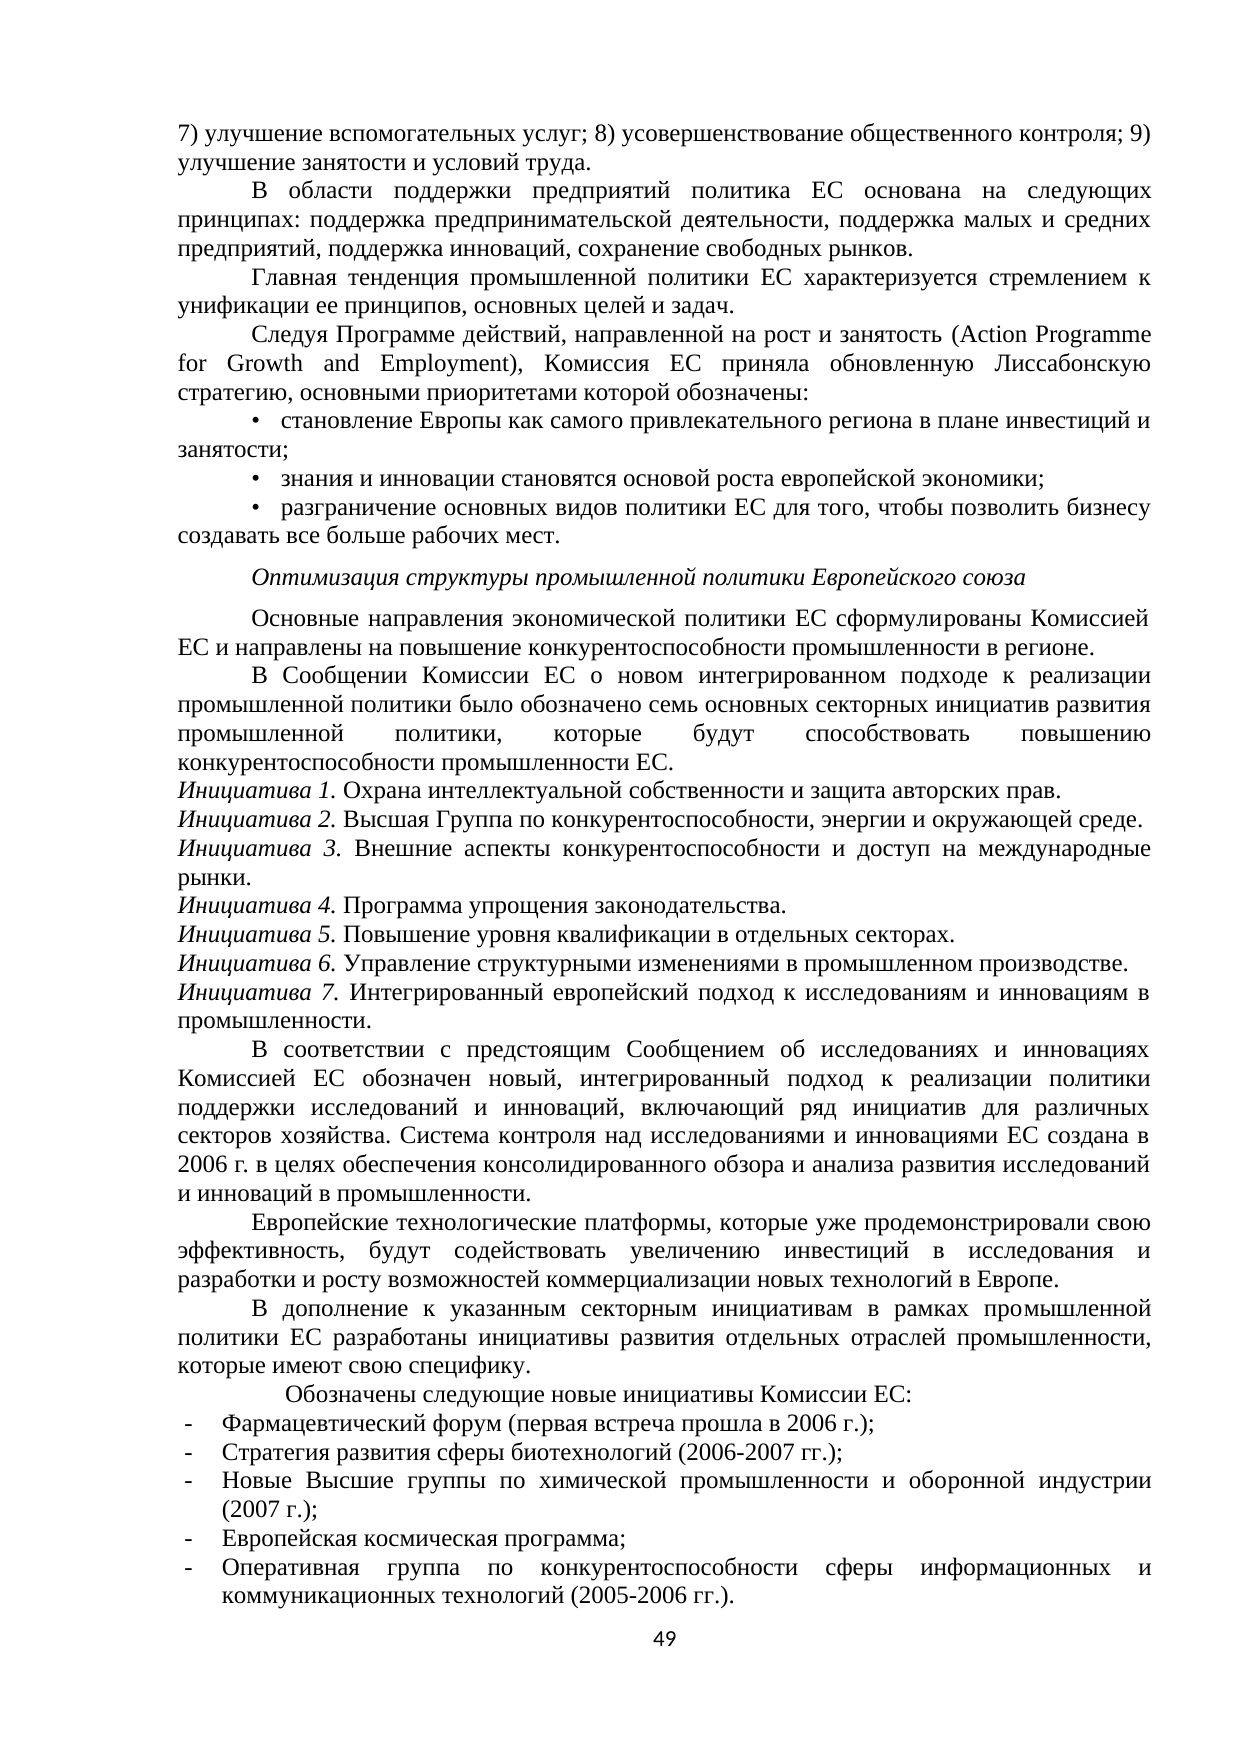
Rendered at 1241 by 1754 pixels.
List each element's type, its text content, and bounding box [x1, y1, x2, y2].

text Следуя Программе действий, направленной на рост и занятость (Action Programme for Growth and Employment), Комиссия ЕС приняла обновленную Лиссабонскую стратегию, основными приоритетами которой обозначены: [177, 319, 1152, 406]
text Инициатива 4. Программа упрощения законодательства. [177, 891, 1152, 919]
text В соответствии с предстоящим Сообщением об исследованиях и инновациях Комиссией ЕС обозначен новый, интегрированный подход к реализации политики поддержки исследований и инноваций, включающий ряд инициатив для различных секторов хозяйства. Система контроля над исследованиями и инновациями ЕС создана в 2006 г. в целях обеспечения консолидированного обзора и анализа развития исследований и инноваций в промышленности. [177, 1034, 1151, 1207]
text В области поддержки предприятий политика ЕС основана на следующих принципах: поддержка предпринимательской деятельности, поддержка малых и средних предприятий, поддержка инноваций, сохранение свободных рынков. [177, 176, 1152, 262]
text Инициатива 6. Управление структурными изменениями в промышленном производстве. [177, 948, 1152, 977]
text Инициатива 2. Высшая Группа по конкурентоспособности, энергии и окружающей среде. [177, 804, 1152, 833]
text Оптимизация структуры промышленной политики Европейского союза [177, 562, 1152, 591]
list знания и инновации становятся основой роста европейской экономики; [177, 463, 1152, 492]
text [177, 118, 1152, 176]
text Обозначены следующие новые инициативы Комиссии ЕС: [211, 1379, 1152, 1408]
text Инициатива 1. Охрана интеллектуальной собственности и защита авторских прав. [177, 776, 1152, 804]
text Инициатива 3. Внешние аспекты конкурентоспособности и доступ на международные рынки. [177, 833, 1152, 891]
text Основные направления экономической политики ЕС сформулированы Комиссией ЕС и направлены на повышение конкурентоспособности промышленности в регионе. [177, 603, 1149, 661]
text Инициатива 7. Интегрированный европейский подход к исследованиям и инновациям в промышленности. [177, 977, 1150, 1034]
list разграничение основных видов политики ЕС для того, чтобы позволить бизнесу создавать все больше рабочих мест. [177, 492, 1152, 549]
list Новые Высшие группы по химической промышленности и оборонной индустрии (2007 г.); [184, 1466, 1152, 1523]
text В дополнение к указанным секторным инициативам в рамках промышленной политики ЕС разработаны инициативы развития отдельных отраслей промышленности, которые имеют свою специфику. [177, 1293, 1152, 1379]
list Оперативная группа по конкурентоспособности сферы информационных и коммуникационных технологий (2005-2006 гг.). [184, 1552, 1152, 1609]
text Инициатива 5. Повышение уровня квалификации в отдельных секторах. [177, 919, 1152, 948]
list становление Европы как самого привлекательного региона в плане инвестиций и занятости; [177, 406, 1152, 463]
text В Сообщении Комиссии ЕС о новом интегрированном подходе к реализации промышленной политики было обозначено семь основных секторных инициатив развития промышленной политики, которые будут способствовать повышению конкурентоспособности промышленности ЕС. [177, 661, 1152, 776]
list Стратегия развития сферы биотехнологий (2006-2007 гг.); [184, 1437, 1152, 1466]
list Европейская космическая программа; [184, 1523, 1152, 1552]
text Европейские технологические платформы, которые уже продемонстрировали свою эффективность, будут содействовать увеличению инвестиций в исследования и разработки и росту возможностей коммерциализации новых технологий в Европе. [177, 1207, 1152, 1293]
list Фармацевтический форум (первая встреча прошла в 2006 г.); [184, 1408, 1152, 1437]
text Главная тенденция промышленной политики ЕС характеризуется стремлением к унификации ее принципов, основных целей и задач. [177, 262, 1152, 319]
